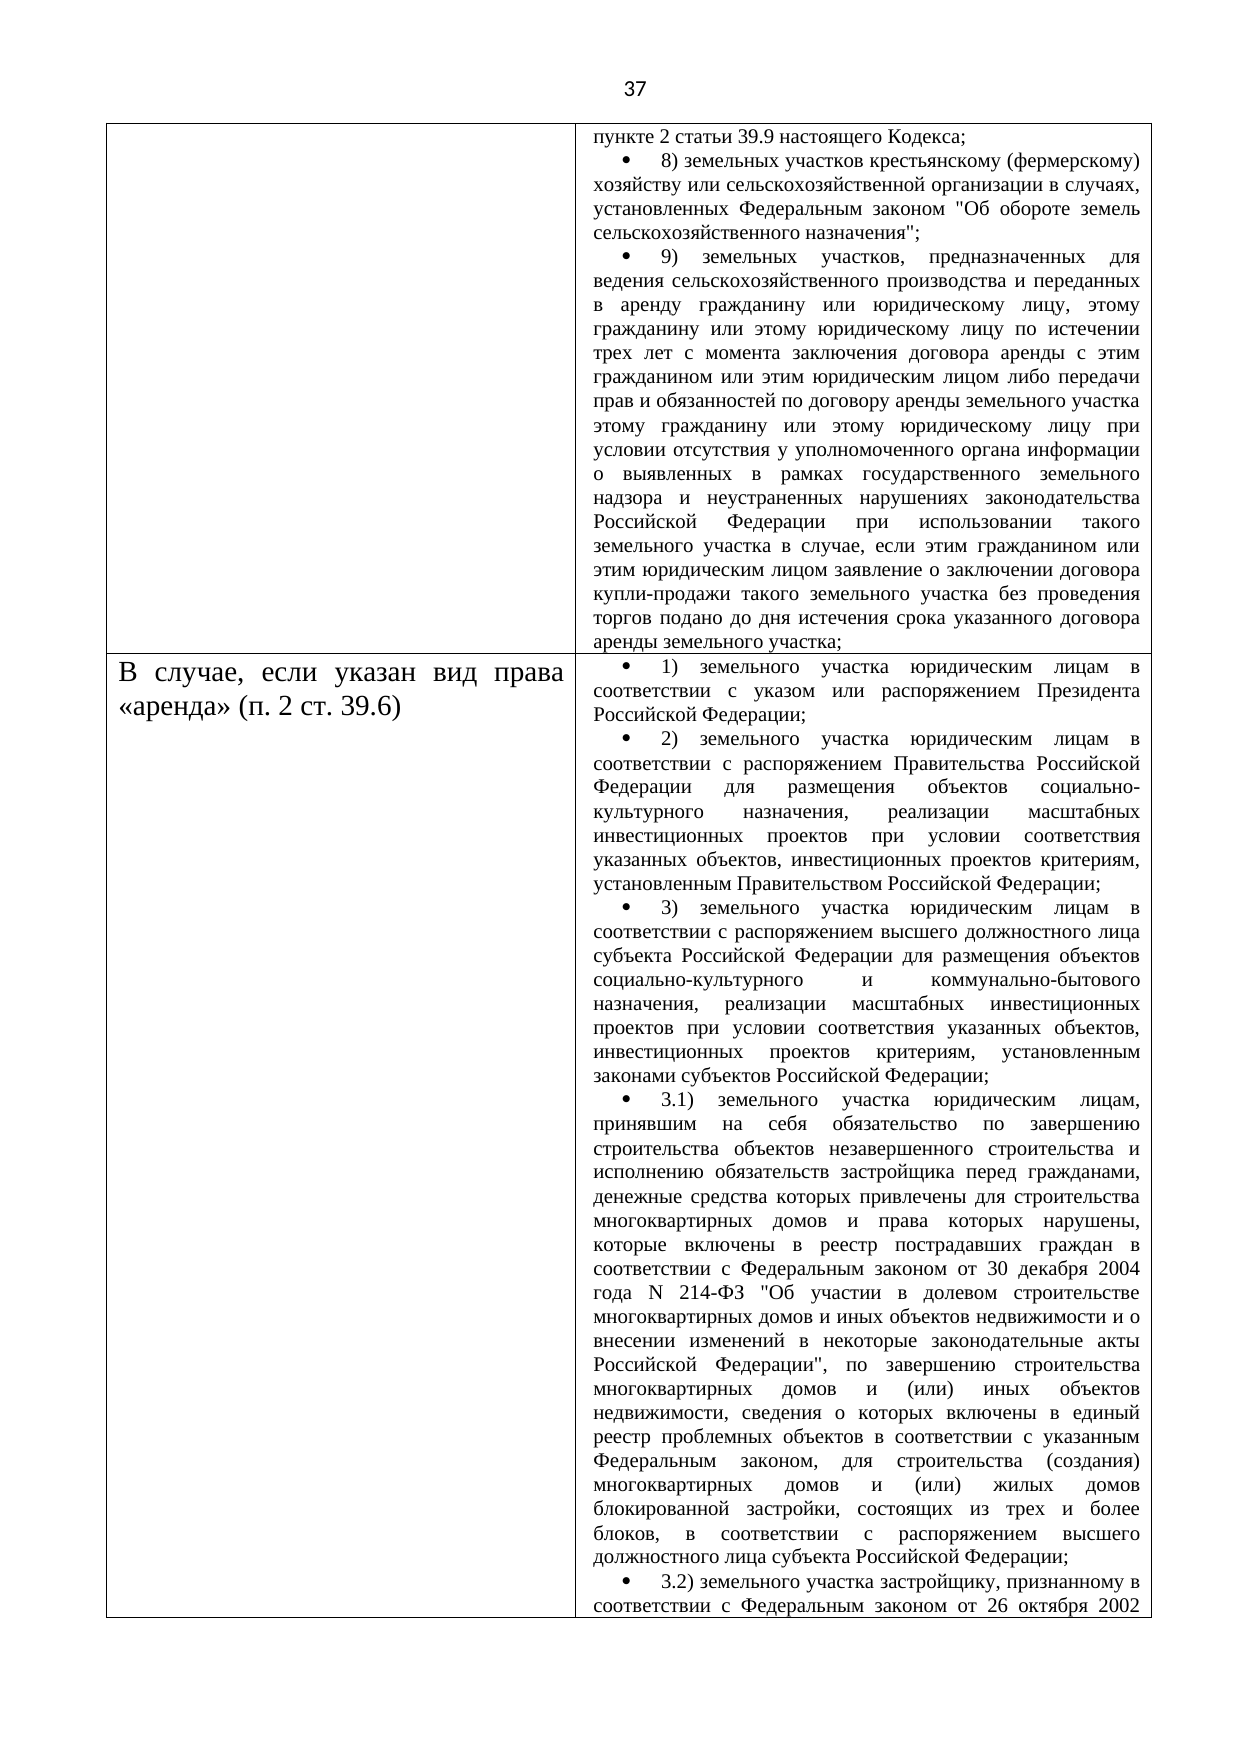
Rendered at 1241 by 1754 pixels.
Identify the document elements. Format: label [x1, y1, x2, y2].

table_cell [576, 654, 1151, 1617]
table_header [107, 124, 575, 653]
table_cell [107, 654, 575, 1617]
table_header [576, 124, 1151, 653]
